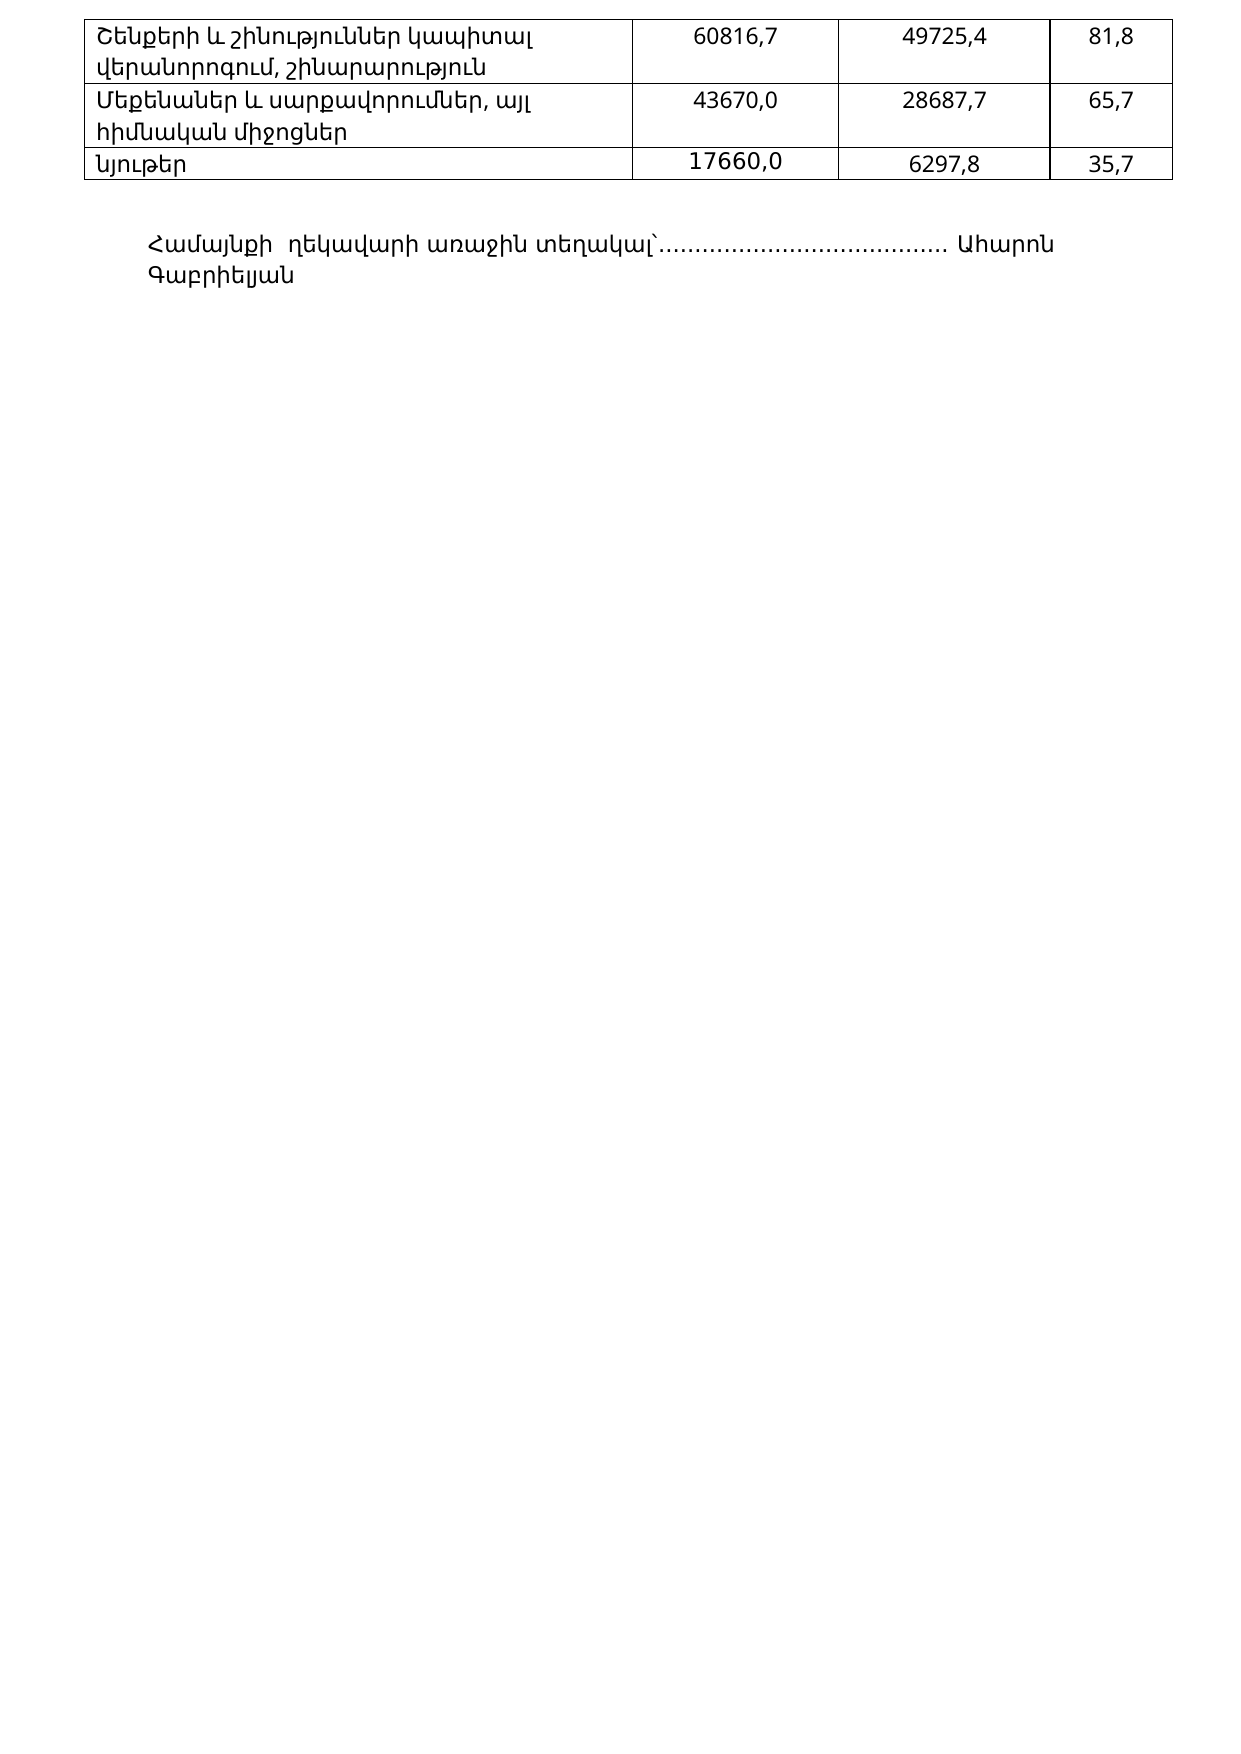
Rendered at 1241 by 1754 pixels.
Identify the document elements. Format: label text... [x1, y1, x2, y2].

table_cell 35,7 [1051, 148, 1172, 179]
table_cell 43670,0 [633, 84, 838, 147]
table_cell Շենքերի և շինություններ կապիտալ վերանորոգում, շինարարություն [85, 20, 632, 83]
table_cell 81,8 [1051, 20, 1172, 83]
table_cell նյութեր [85, 148, 632, 179]
table_cell 49725,4 [839, 20, 1049, 83]
table_cell 6297,8 [839, 148, 1049, 179]
table_cell 28687,7 [839, 84, 1049, 147]
table_cell 60816,7 [633, 20, 838, 83]
table_cell 65,7 [1051, 84, 1172, 147]
table_cell Մեքենաներ և սարքավորումներ, այլ հիմնական միջոցներ [85, 84, 632, 147]
text Համայնքի ղեկավարի առաջին տեղակալ՝........................................ Ահարոն Գաբրիելյան [148, 232, 1152, 289]
table_cell 17660,0 [633, 148, 838, 179]
